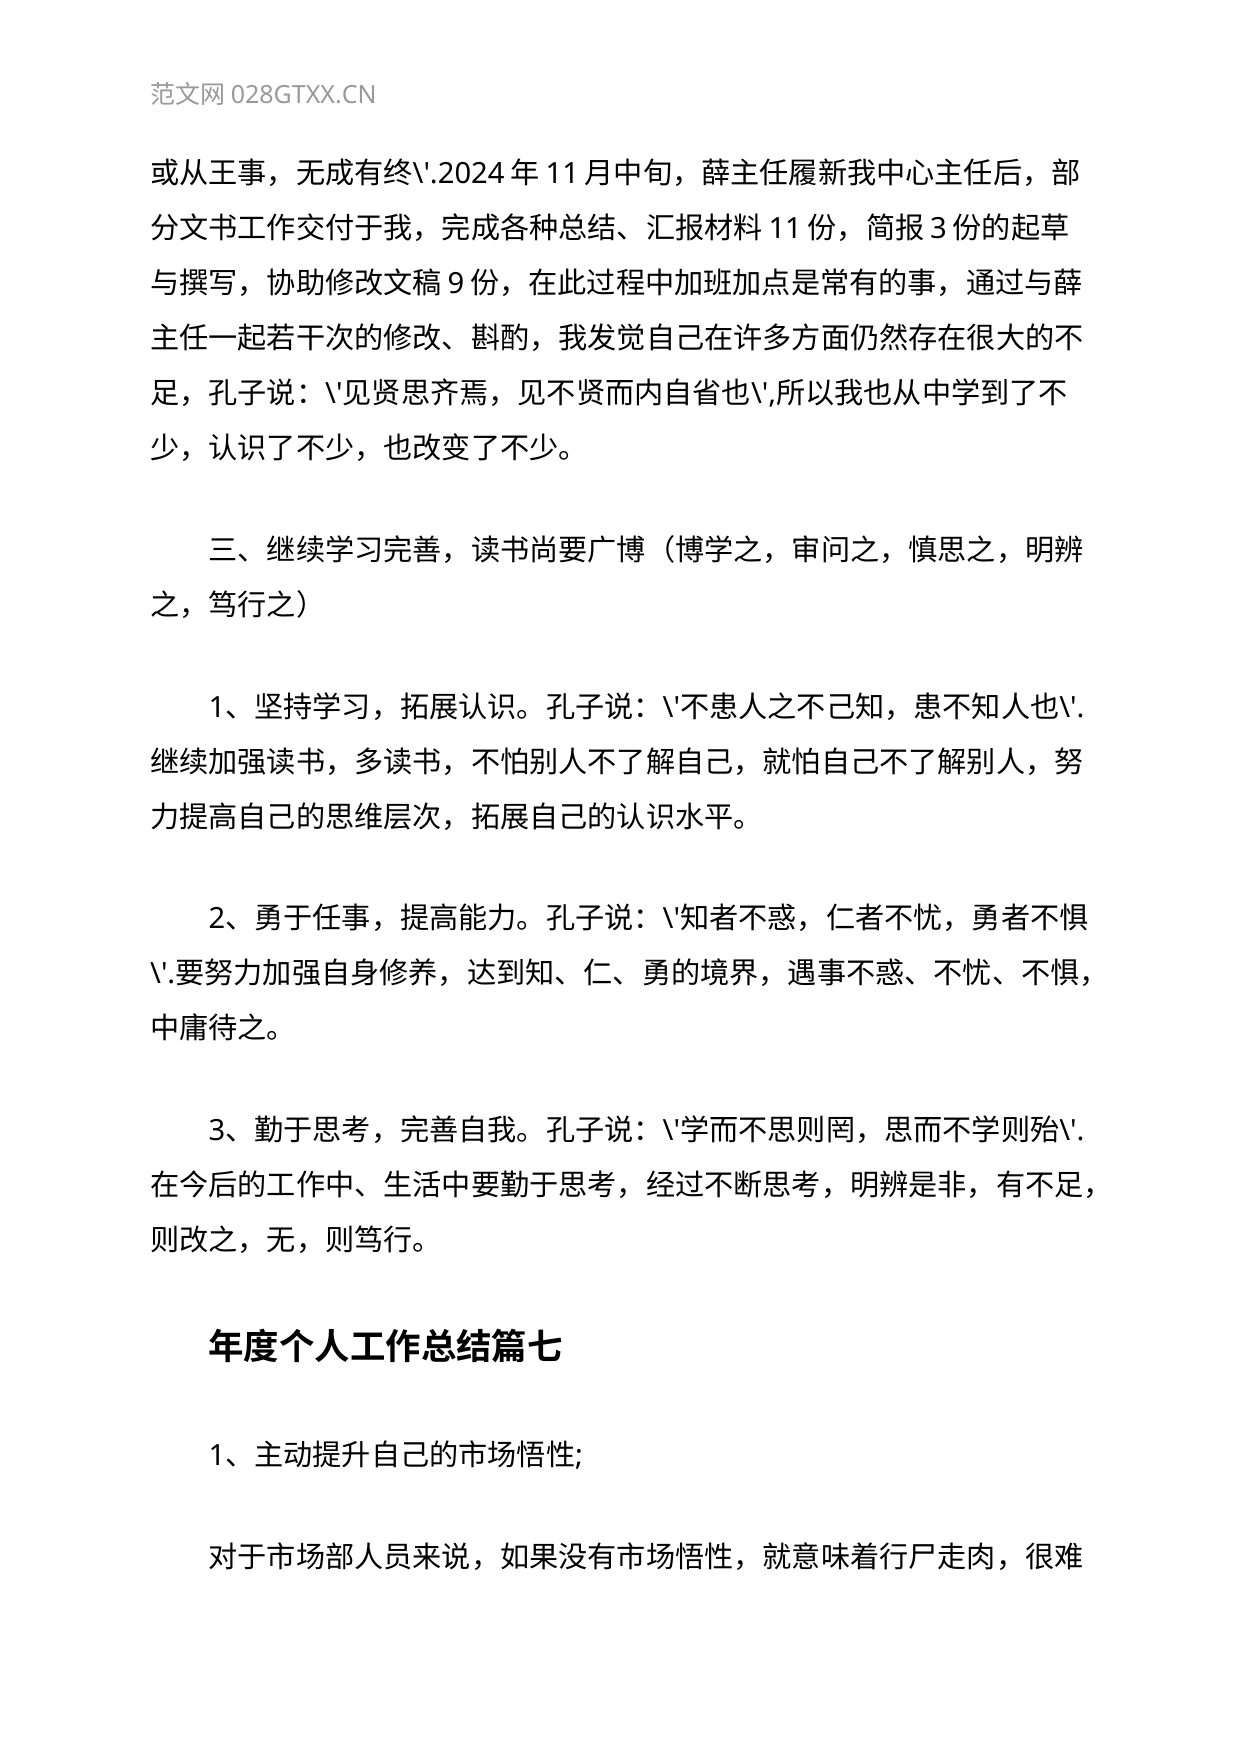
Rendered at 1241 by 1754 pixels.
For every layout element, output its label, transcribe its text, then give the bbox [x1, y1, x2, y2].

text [150, 150, 1090, 467]
text 1、坚持学习，拓展认识。孔子说：\'不患人之不己知，患不知人也\'.继续加强读书，多读书，不怕别人不了解自己，就怕自己不了解别人，努力提高自己的思维层次，拓展自己的认识水平。 [150, 683, 1090, 836]
text 三、继续学习完善，读书尚要广博（博学之，审问之，慎思之，明辨之，笃行之） [150, 527, 1090, 624]
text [150, 1534, 1090, 1576]
text 年度个人工作总结篇七 [150, 1318, 1090, 1370]
text 2、勇于任事，提高能力。孔子说：\'知者不惑，仁者不忧，勇者不惧\'.要努力加强自身修养，达到知、仁、勇的境界，遇事不惑、不忧、不惧，中庸待之。 [150, 895, 1090, 1047]
text 1、主动提升自己的市场悟性; [150, 1432, 1090, 1474]
text 3、勤于思考，完善自我。孔子说：\'学而不思则罔，思而不学则殆\'.在今后的工作中、生活中要勤于思考，经过不断思考，明辨是非，有不足，则改之，无，则笃行。 [150, 1107, 1090, 1259]
